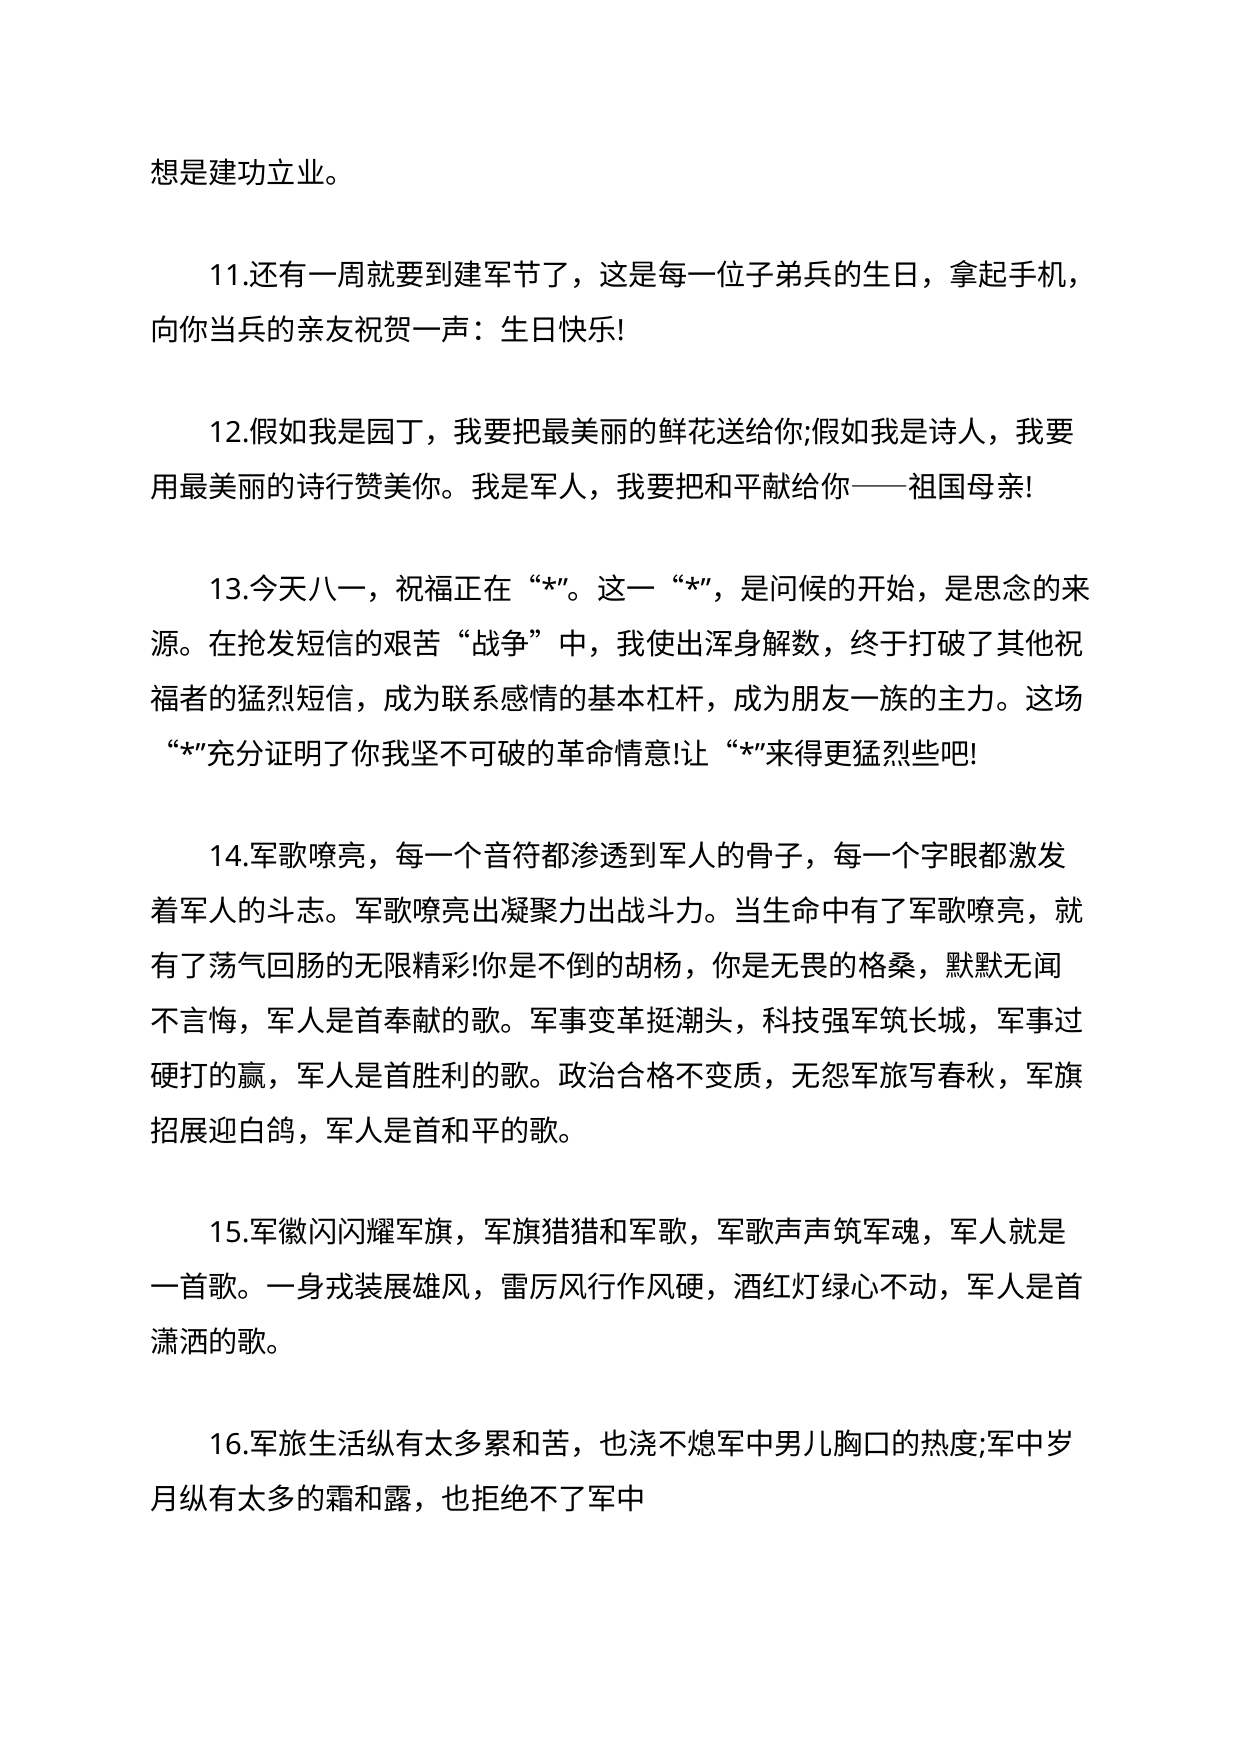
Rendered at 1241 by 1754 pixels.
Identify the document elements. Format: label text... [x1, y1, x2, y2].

text 16.军旅生活纵有太多累和苦，也浇不熄军中男儿胸口的热度;军中岁月纵有太多的霜和露，也拒绝不了军中 [150, 1421, 1090, 1518]
text 15.军徽闪闪耀军旗，军旗猎猎和军歌，军歌声声筑军魂，军人就是一首歌。一身戎装展雄风，雷厉风行作风硬，酒红灯绿心不动，军人是首潇洒的歌。 [150, 1209, 1090, 1361]
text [150, 150, 1090, 192]
text 13.今天八一，祝福正在“*”。这一“*”，是问候的开始，是思念的来源。在抢发短信的艰苦“战争”中，我使出浑身解数，终于打破了其他祝福者的猛烈短信，成为联系感情的基本杠杆，成为朋友一族的主力。这场“*”充分证明了你我坚不可破的革命情意!让“*”来得更猛烈些吧! [150, 566, 1090, 773]
text 12.假如我是园丁，我要把最美丽的鲜花送给你;假如我是诗人，我要用最美丽的诗行赞美你。我是军人，我要把和平献给你——祖国母亲! [150, 409, 1090, 506]
text 14.军歌嘹亮，每一个音符都渗透到军人的骨子，每一个字眼都激发着军人的斗志。军歌嘹亮出凝聚力出战斗力。当生命中有了军歌嘹亮，就有了荡气回肠的无限精彩!你是不倒的胡杨，你是无畏的格桑，默默无闻不言悔，军人是首奉献的歌。军事变革挺潮头，科技强军筑长城，军事过硬打的赢，军人是首胜利的歌。政治合格不变质，无怨军旅写春秋，军旗招展迎白鸽，军人是首和平的歌。 [150, 832, 1090, 1149]
text 11.还有一周就要到建军节了，这是每一位子弟兵的生日，拿起手机，向你当兵的亲友祝贺一声：生日快乐! [150, 252, 1090, 349]
